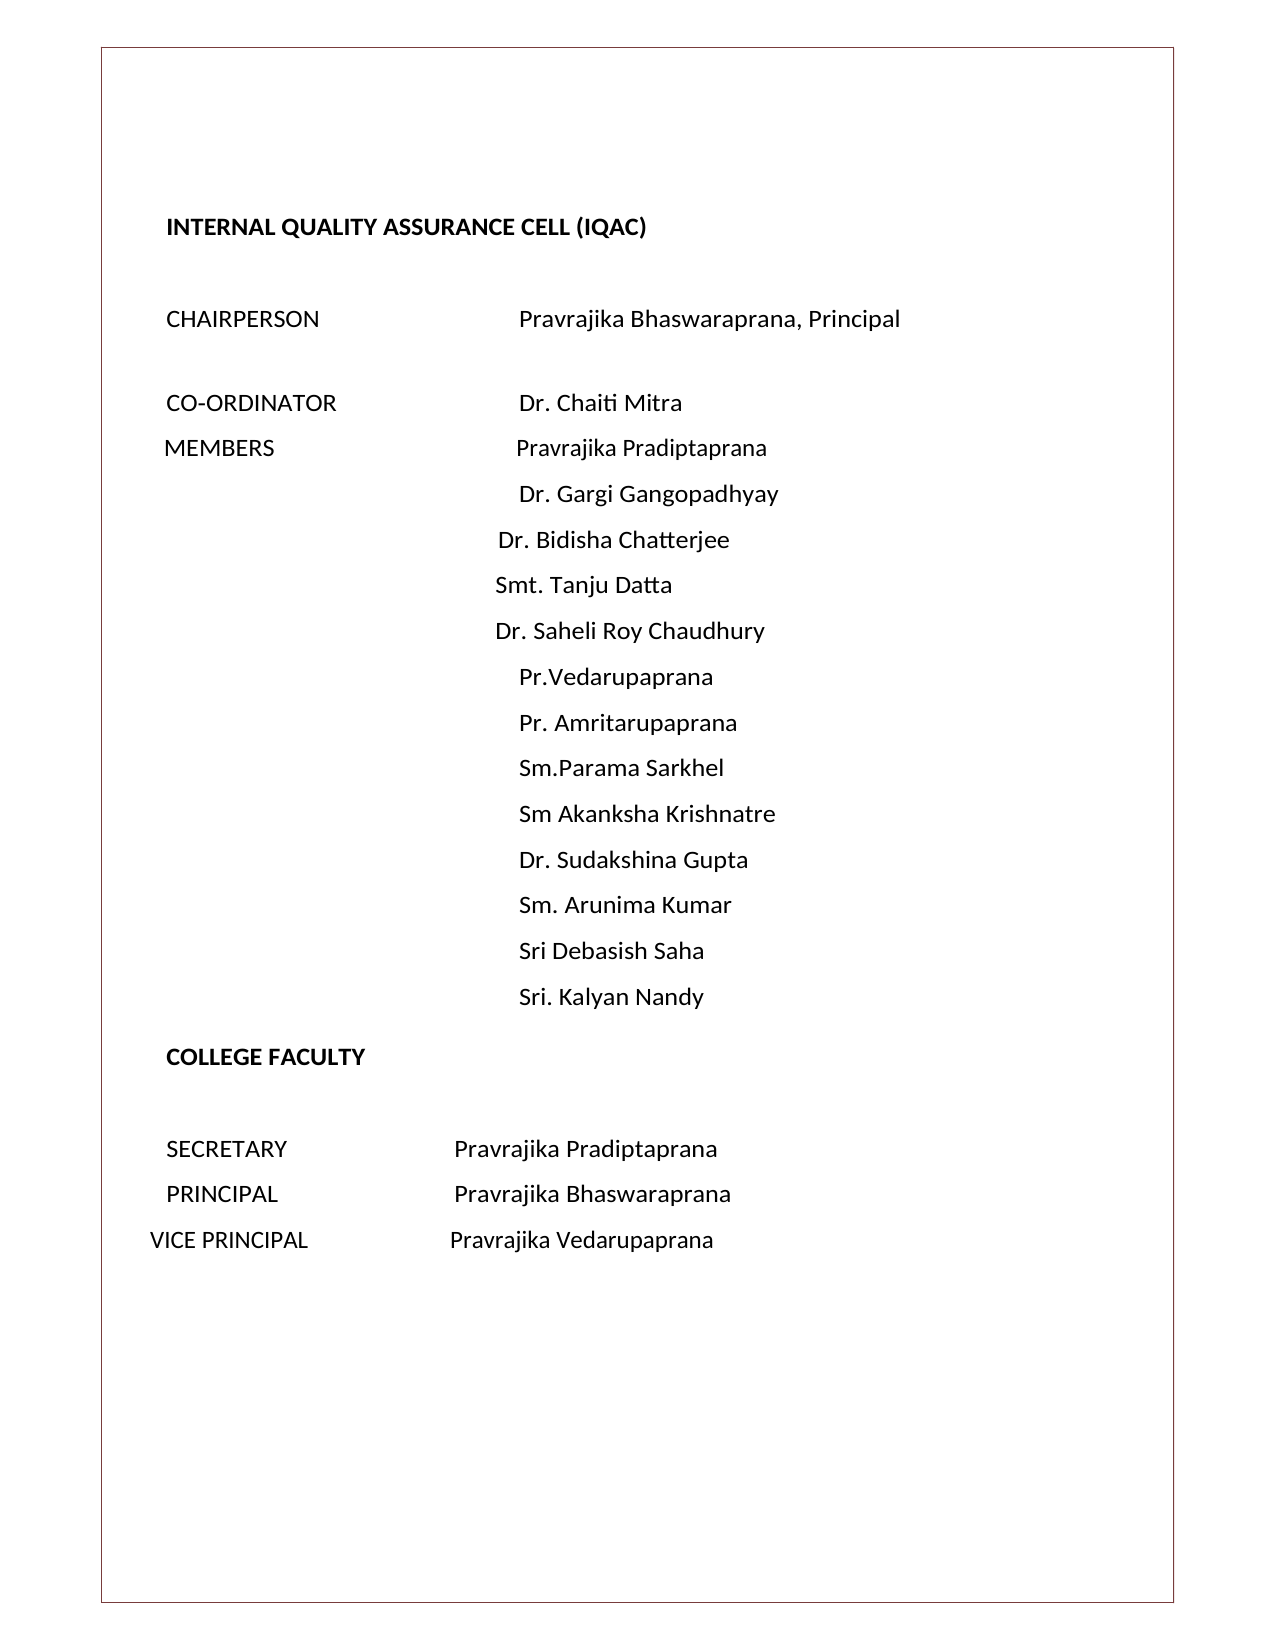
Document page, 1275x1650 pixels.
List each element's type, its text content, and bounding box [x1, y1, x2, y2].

text Dr. Gargi Gangopadhyay [166, 478, 818, 509]
subtitle COLLEGE FACULTY [166, 1041, 1125, 1072]
subtitle INTERNAL QUALITY ASSURANCE CELL (IQAC) [166, 211, 1125, 242]
text Sri. Kalyan Nandy [519, 981, 1125, 1012]
text Smt. Tanju Datta [152, 569, 824, 600]
text MEMBERS Pravrajika Pradiptaprana [140, 432, 788, 463]
text Pr.Vedarupaprana [519, 661, 717, 692]
text Pr. Amritarupaprana [519, 707, 753, 737]
text Sm. Arunima Kumar [519, 890, 782, 920]
text Dr. Bidisha Chatterjee [166, 524, 794, 554]
text CO‐ORDINATOR Dr. Chaiti Mitra [166, 387, 1125, 417]
text SECRETARY Pravrajika Pradiptaprana [166, 1133, 1125, 1163]
text Dr. Saheli Roy Chaudhury [152, 615, 824, 646]
text Sri Debasish Saha [519, 935, 717, 966]
text VICE PRINCIPAL Pravrajika Vedarupaprana [150, 1224, 1125, 1255]
text Sm Akanksha Krishnatre [519, 798, 777, 829]
text Dr. Sudakshina Gupta [519, 844, 782, 874]
text Sm.Parama Sarkhel [519, 752, 741, 783]
text CHAIRPERSON Pravrajika Bhaswaraprana, Principal [166, 303, 1125, 333]
text PRINCIPAL Pravrajika Bhaswaraprana [166, 1178, 1125, 1209]
